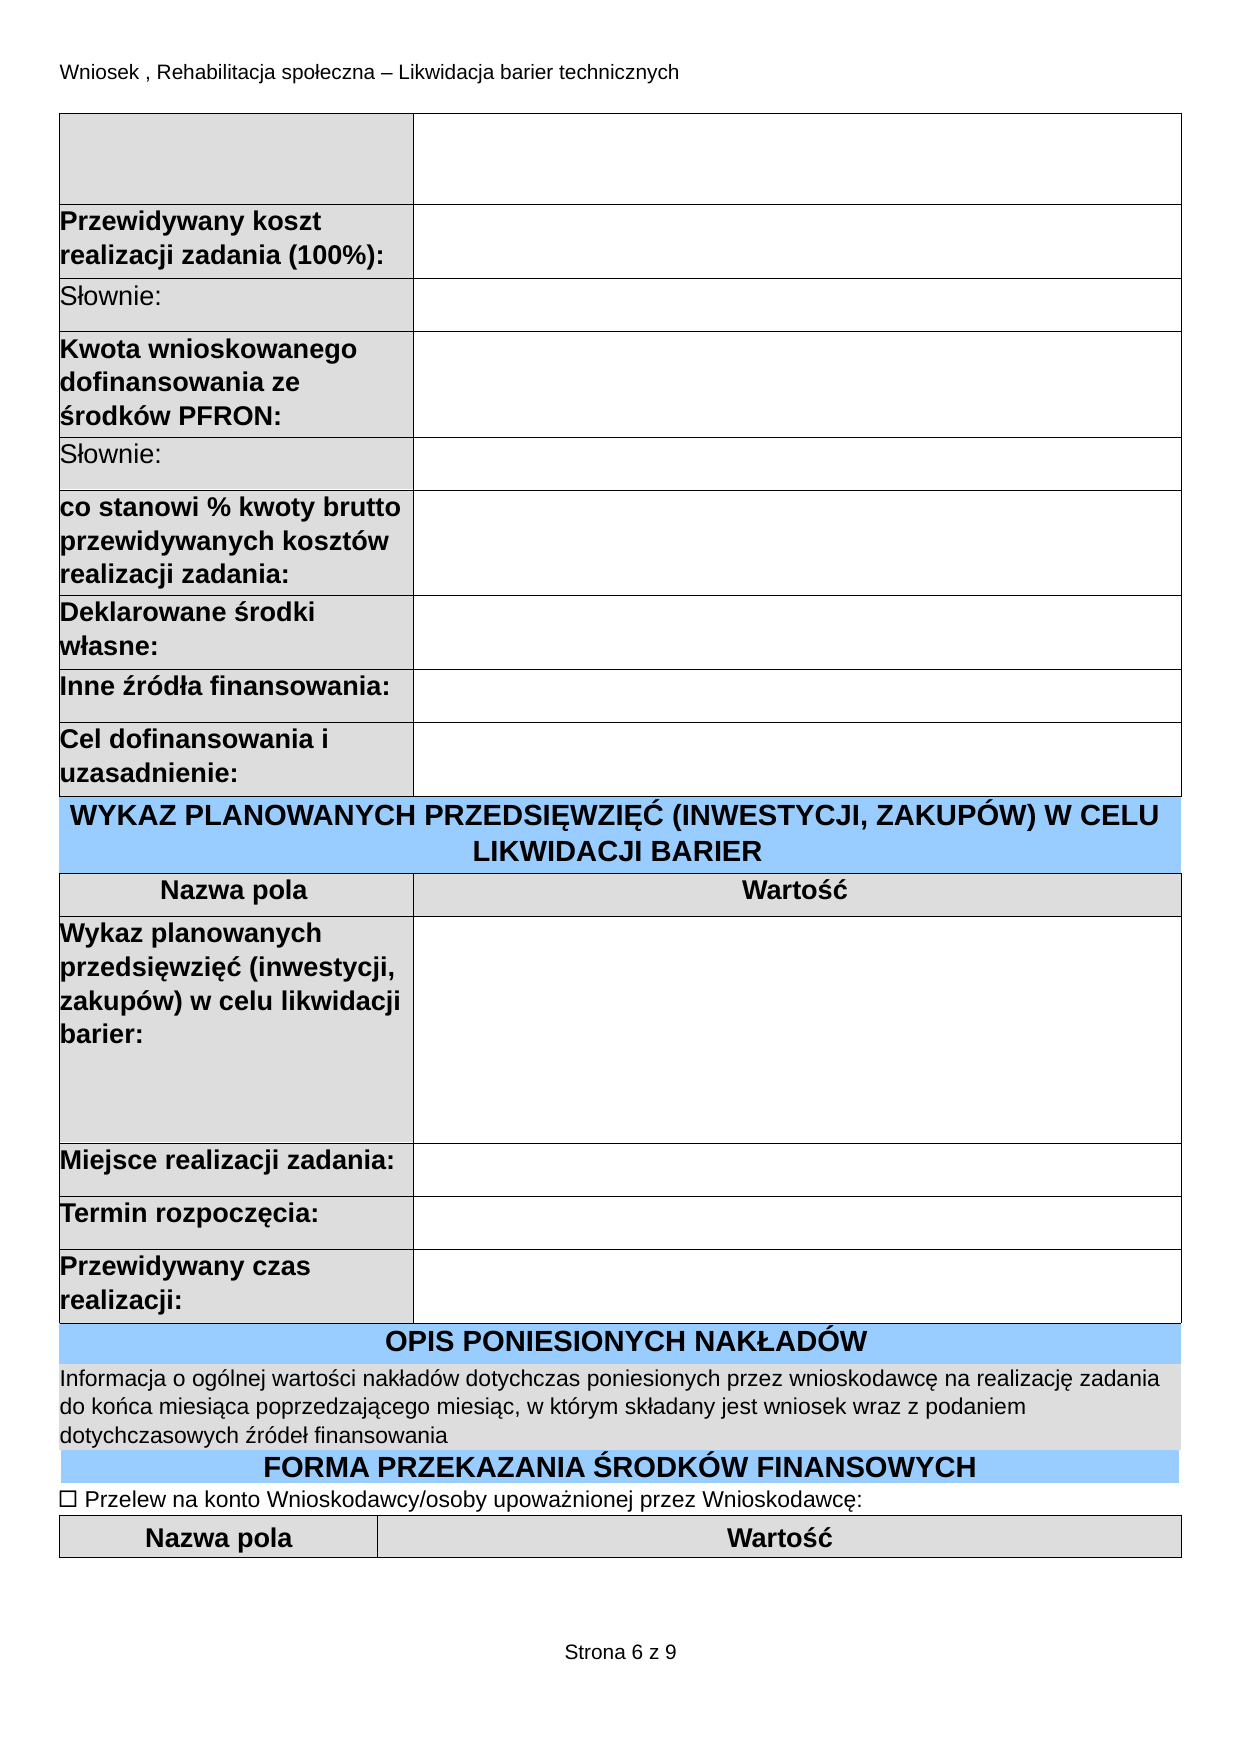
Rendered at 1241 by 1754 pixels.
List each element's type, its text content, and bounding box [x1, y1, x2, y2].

table_cell Przewidywany czas realizacji: [60, 1250, 413, 1323]
table_cell Deklarowane środki własne: [60, 596, 413, 669]
table_cell [414, 1250, 1181, 1323]
table_cell OPIS PONIESIONYCH NAKŁADÓW [59, 1324, 1181, 1364]
text  Przelew na konto Wnioskodawcy/osoby upoważnionej przez Wnioskodawcę: [58, 1486, 1179, 1512]
table_cell Słownie: [60, 279, 413, 331]
table_cell [414, 917, 1181, 1142]
table_cell [414, 279, 1181, 331]
table_cell Informacja o ogólnej wartości nakładów dotychczas poniesionych przez wnioskodawcę na realizację zadania do końca miesiąca poprzedzającego miesiąc, w którym składany jest wniosek wraz z podaniem dotychczasowych źródeł finansowania [59, 1364, 1181, 1450]
table_cell [414, 1144, 1181, 1196]
table_cell [414, 491, 1181, 595]
table_cell [414, 332, 1181, 436]
table_cell [414, 670, 1181, 722]
table_header Wartość [378, 1516, 1181, 1557]
table_cell Nazwa pola [60, 874, 413, 916]
table_cell [414, 205, 1181, 278]
subtitle FORMA PRZEKAZANIA ŚRODKÓW FINANSOWYCH [61, 1450, 1179, 1483]
table_cell Cel dofinansowania i uzasadnienie: [60, 723, 413, 796]
table_cell [414, 596, 1181, 669]
table_cell [414, 1197, 1181, 1249]
table_cell Termin rozpoczęcia: [60, 1197, 413, 1249]
table_cell [414, 114, 1181, 204]
table_cell WYKAZ PLANOWANYCH PRZEDSIĘWZIĘĆ (INWESTYCJI, ZAKUPÓW) W CELU LIKWIDACJI BARIER [59, 797, 1181, 873]
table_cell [60, 114, 413, 204]
table_cell Inne źródła finansowania: [60, 670, 413, 722]
table_header Nazwa pola [60, 1516, 377, 1557]
table_cell Wartość [414, 874, 1181, 916]
table_cell co stanowi % kwoty brutto przewidywanych kosztów realizacji zadania: [60, 491, 413, 595]
table_cell Słownie: [60, 438, 413, 489]
table_cell Miejsce realizacji zadania: [60, 1144, 413, 1196]
table_cell Wykaz planowanych przedsięwzięć (inwestycji, zakupów) w celu likwidacji barier: [60, 917, 413, 1142]
table_cell Przewidywany koszt realizacji zadania (100%): [60, 205, 413, 278]
table_cell Kwota wnioskowanego dofinansowania ze środków PFRON: [60, 332, 413, 436]
table_cell [414, 438, 1181, 489]
table_cell [414, 723, 1181, 796]
